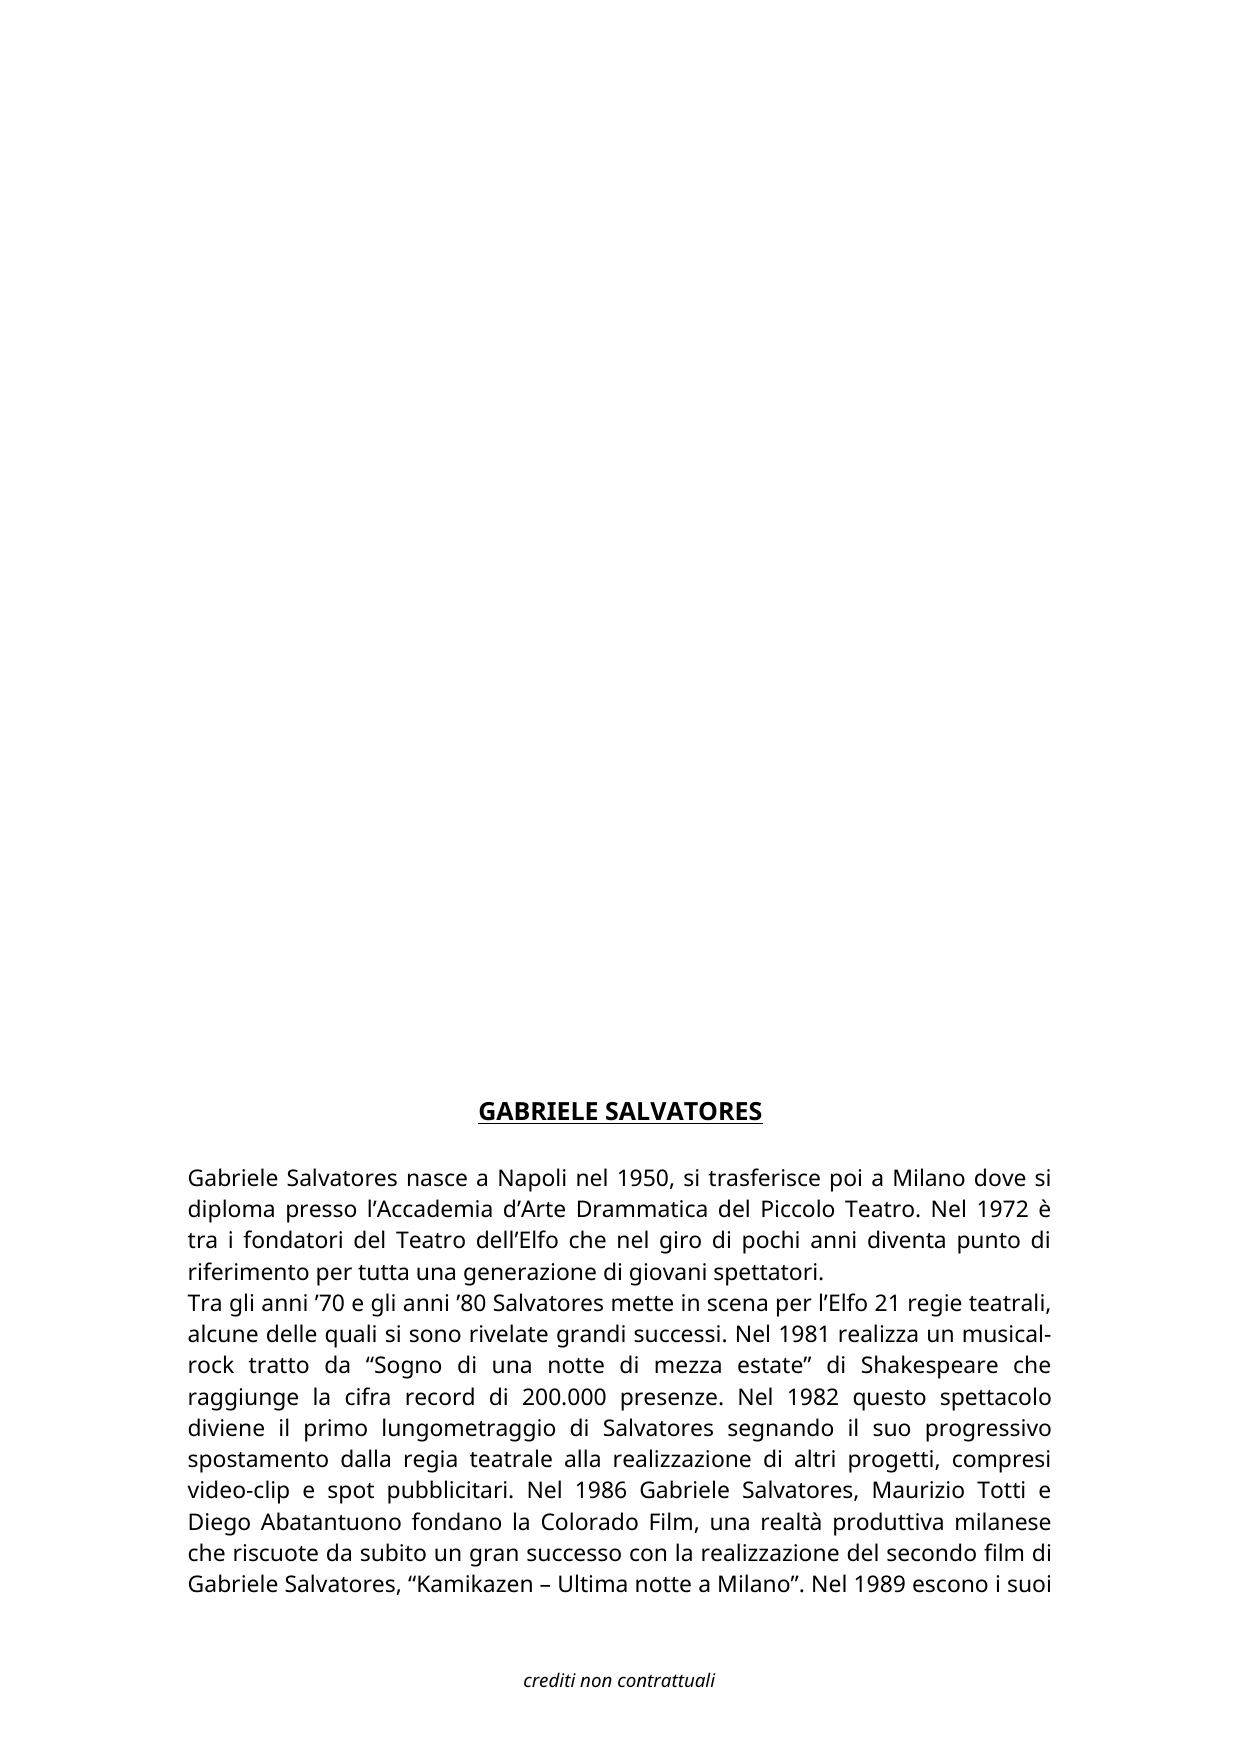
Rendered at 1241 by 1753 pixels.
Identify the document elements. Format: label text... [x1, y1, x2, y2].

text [187, 1287, 1053, 1599]
text GABRIELE SALVATORES [187, 1094, 1053, 1128]
text Gabriele Salvatores nasce a Napoli nel 1950, si trasferisce poi a Milano dove si diploma presso l’Accademia d’Arte Drammatica del Piccolo Teatro. Nel 1972 è tra i fondatori del Teatro dell’Elfo che nel giro di pochi anni diventa punto di riferimento per tutta una generazione di giovani spettatori. [187, 1162, 1053, 1287]
